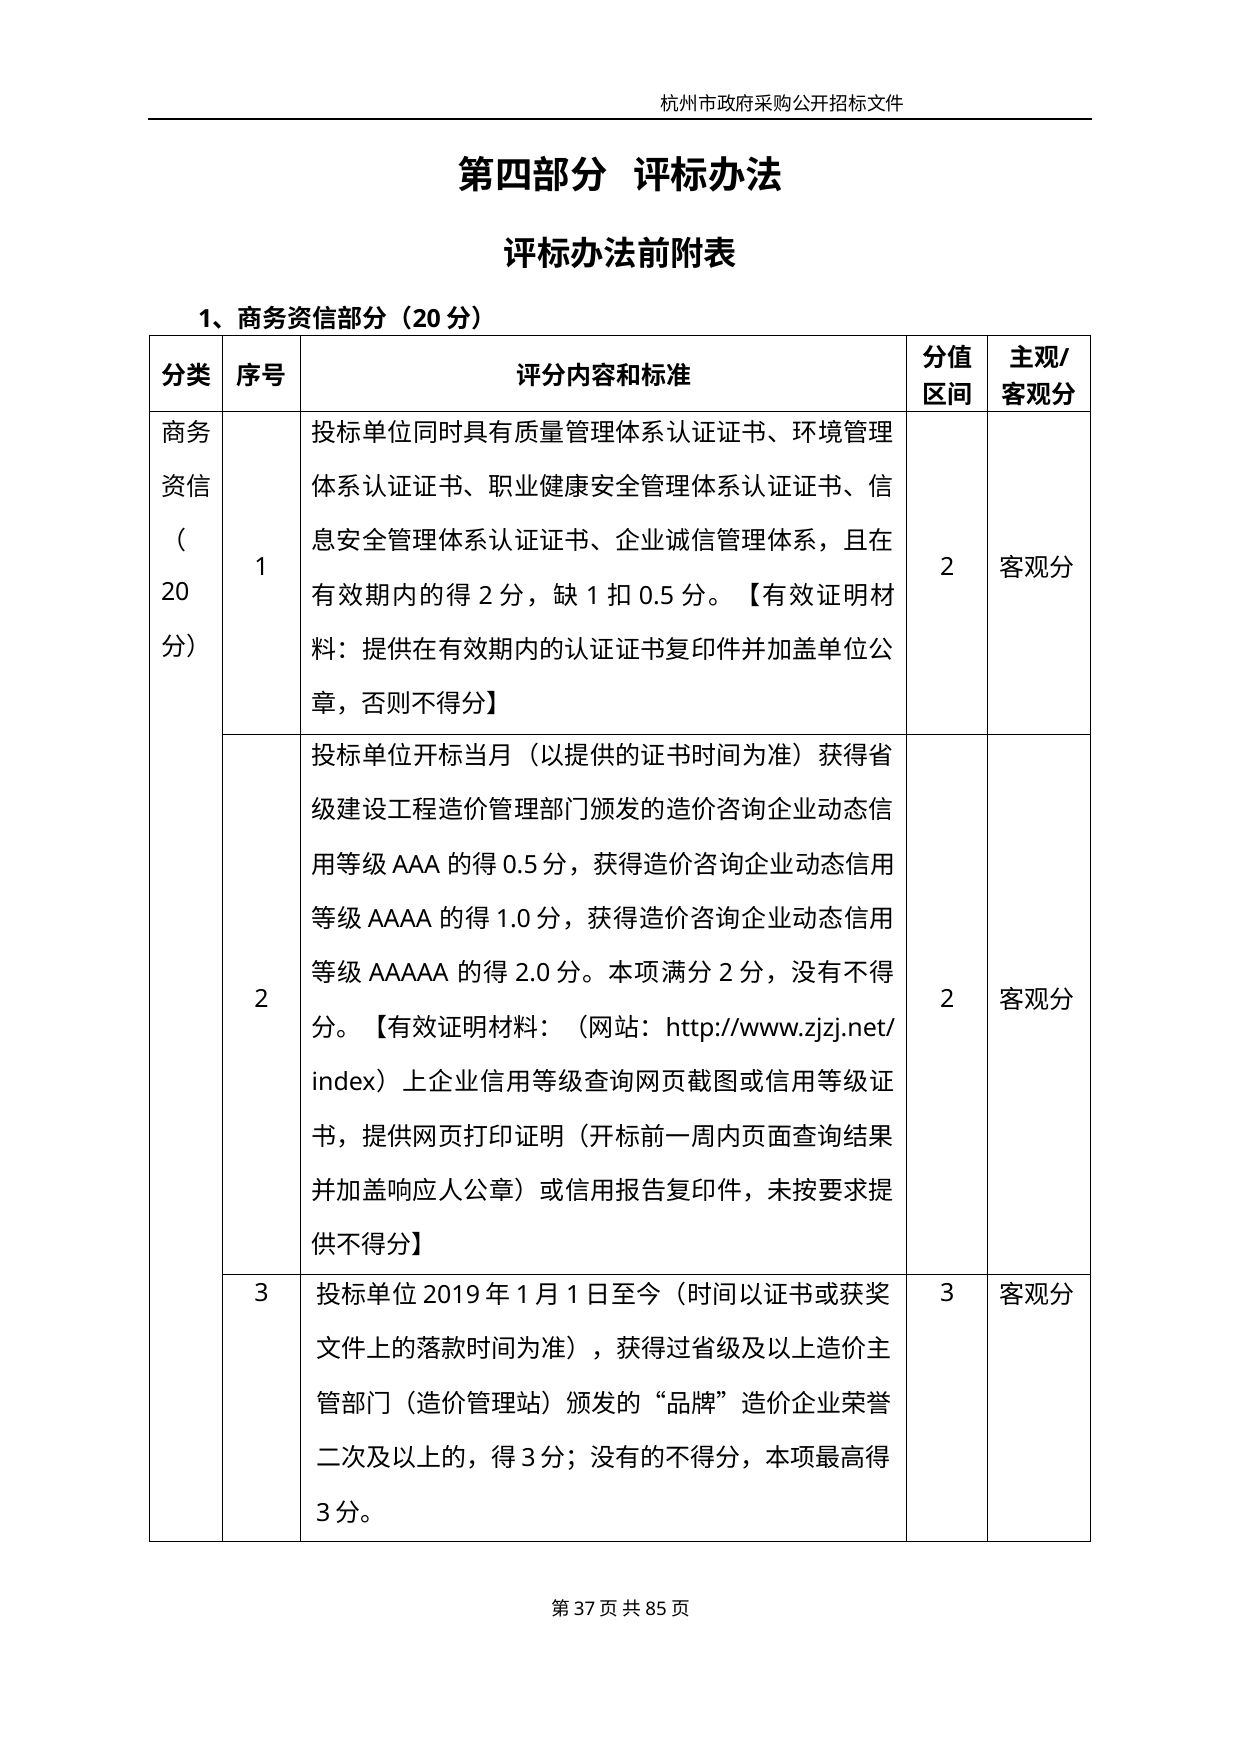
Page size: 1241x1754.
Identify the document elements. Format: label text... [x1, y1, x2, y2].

table_cell 2 [907, 412, 987, 734]
text 第四部分 评标办法 [148, 145, 1092, 199]
table_header 分值区间 [907, 336, 987, 411]
table_cell 3 [907, 1275, 987, 1541]
text 评标办法前附表 [148, 226, 1092, 274]
table_header 序号 [223, 336, 300, 411]
table_cell 2 [223, 735, 300, 1273]
table_cell 2 [907, 735, 987, 1273]
table_cell 投标单位同时具有质量管理体系认证证书、环境管理体系认证证书、职业健康安全管理体系认证证书、信息安全管理体系认证证书、企业诚信管理体系，且在有效期内的得2分，缺1扣0.5分。【有效证明材料：提供在有效期内的认证证书复印件并加盖单位公章，否则不得分】 [301, 412, 906, 734]
table_cell 客观分 [988, 412, 1090, 734]
table_cell 客观分 [988, 735, 1090, 1273]
table_cell 投标单位开标当月（以提供的证书时间为准）获得省级建设工程造价管理部门颁发的造价咨询企业动态信用等级AAA 的得0.5分，获得造价咨询企业动态信用等级AAAA 的得1.0分，获得造价咨询企业动态信用等级AAAAA 的得2.0分。本项满分2分，没有不得分。【有效证明材料：（网站：http://www.zjzj.net/index）上企业信用等级查询网页截图或信用等级证书，提供网页打印证明（开标前一周内页面查询结果并加盖响应人公章）或信用报告复印件，未按要求提供不得分】 [301, 735, 906, 1273]
table_header 分类 [150, 336, 222, 411]
text 1、商务资信部分（20分） [148, 299, 1092, 335]
table_cell 商务资信（20分） [150, 412, 222, 1541]
table_cell 客观分 [988, 1275, 1090, 1541]
table_cell 1 [223, 412, 300, 734]
table_header 评分内容和标准 [301, 336, 906, 411]
table_header 主观/客观分 [988, 336, 1090, 411]
table_cell 3 [223, 1275, 300, 1541]
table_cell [301, 1275, 906, 1541]
